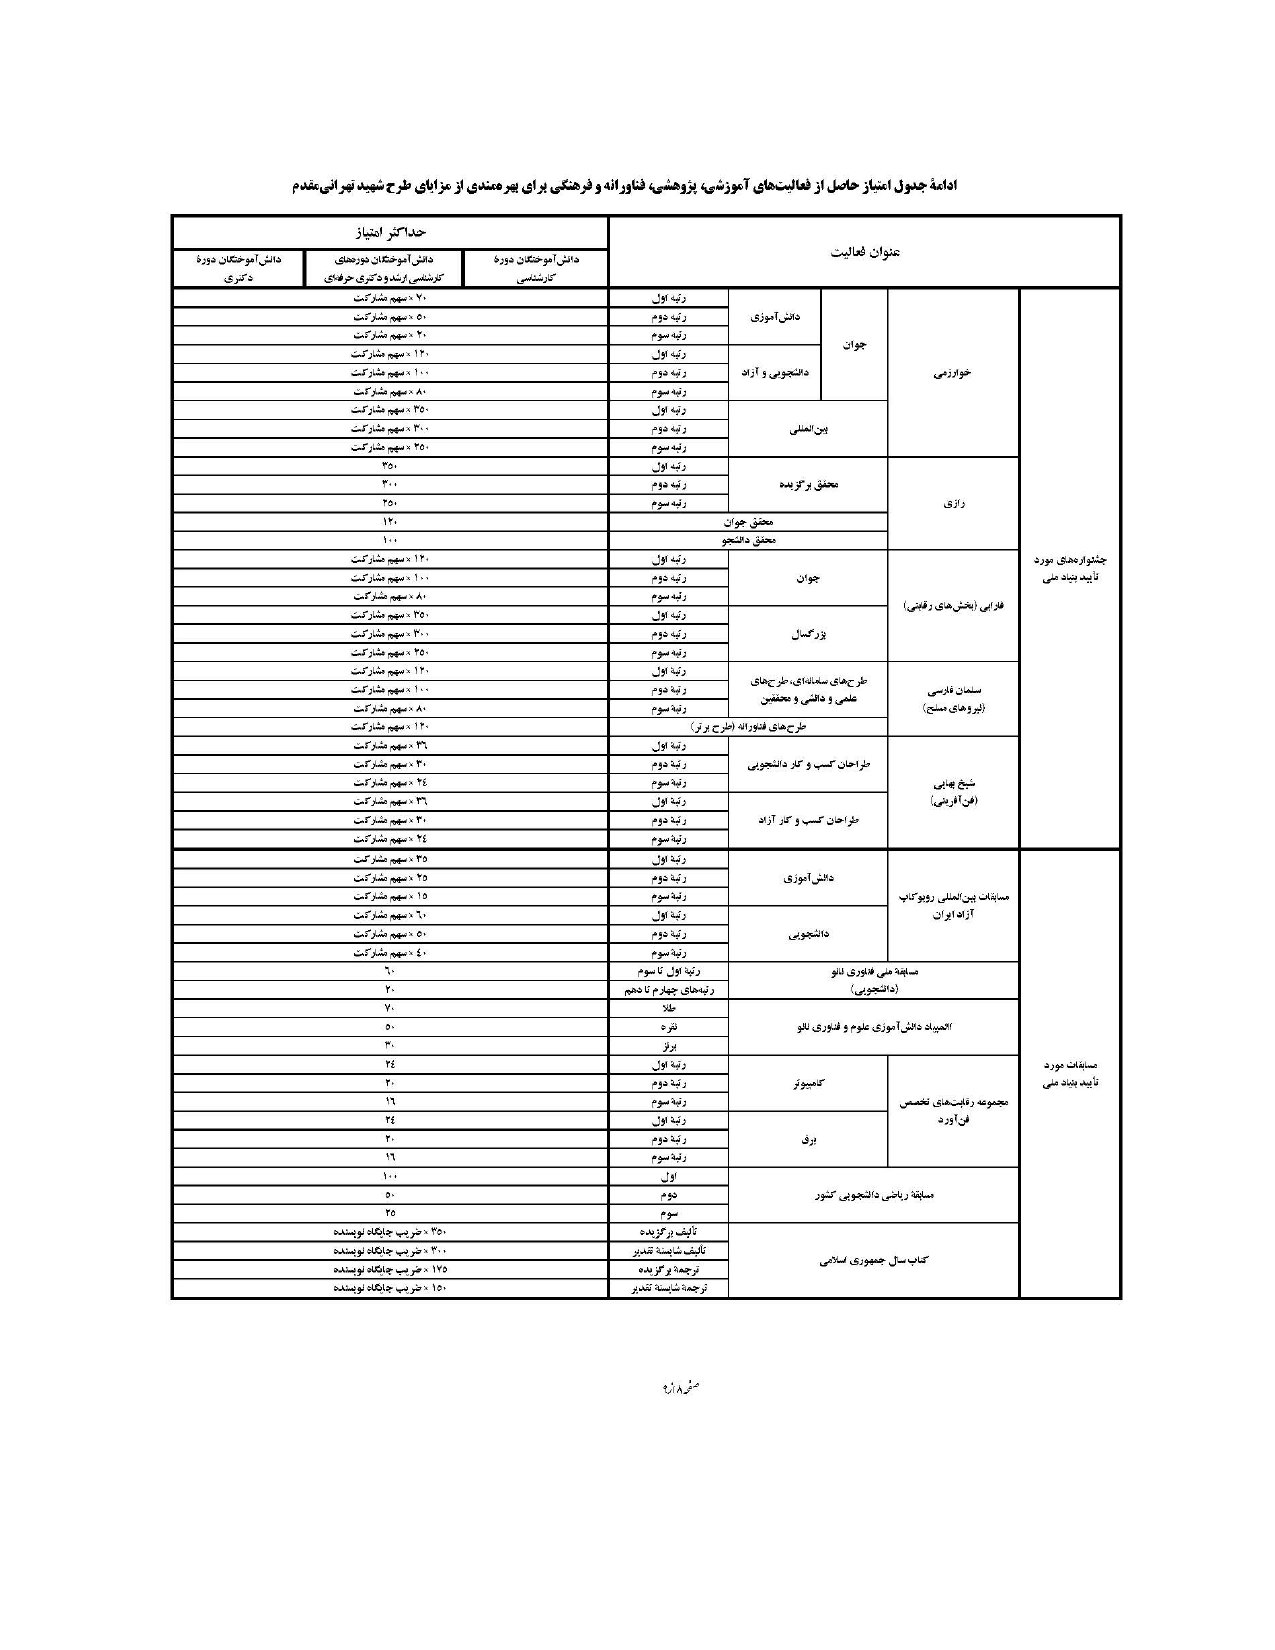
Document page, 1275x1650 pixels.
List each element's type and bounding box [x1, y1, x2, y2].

picture [150, 150, 1134, 1452]
